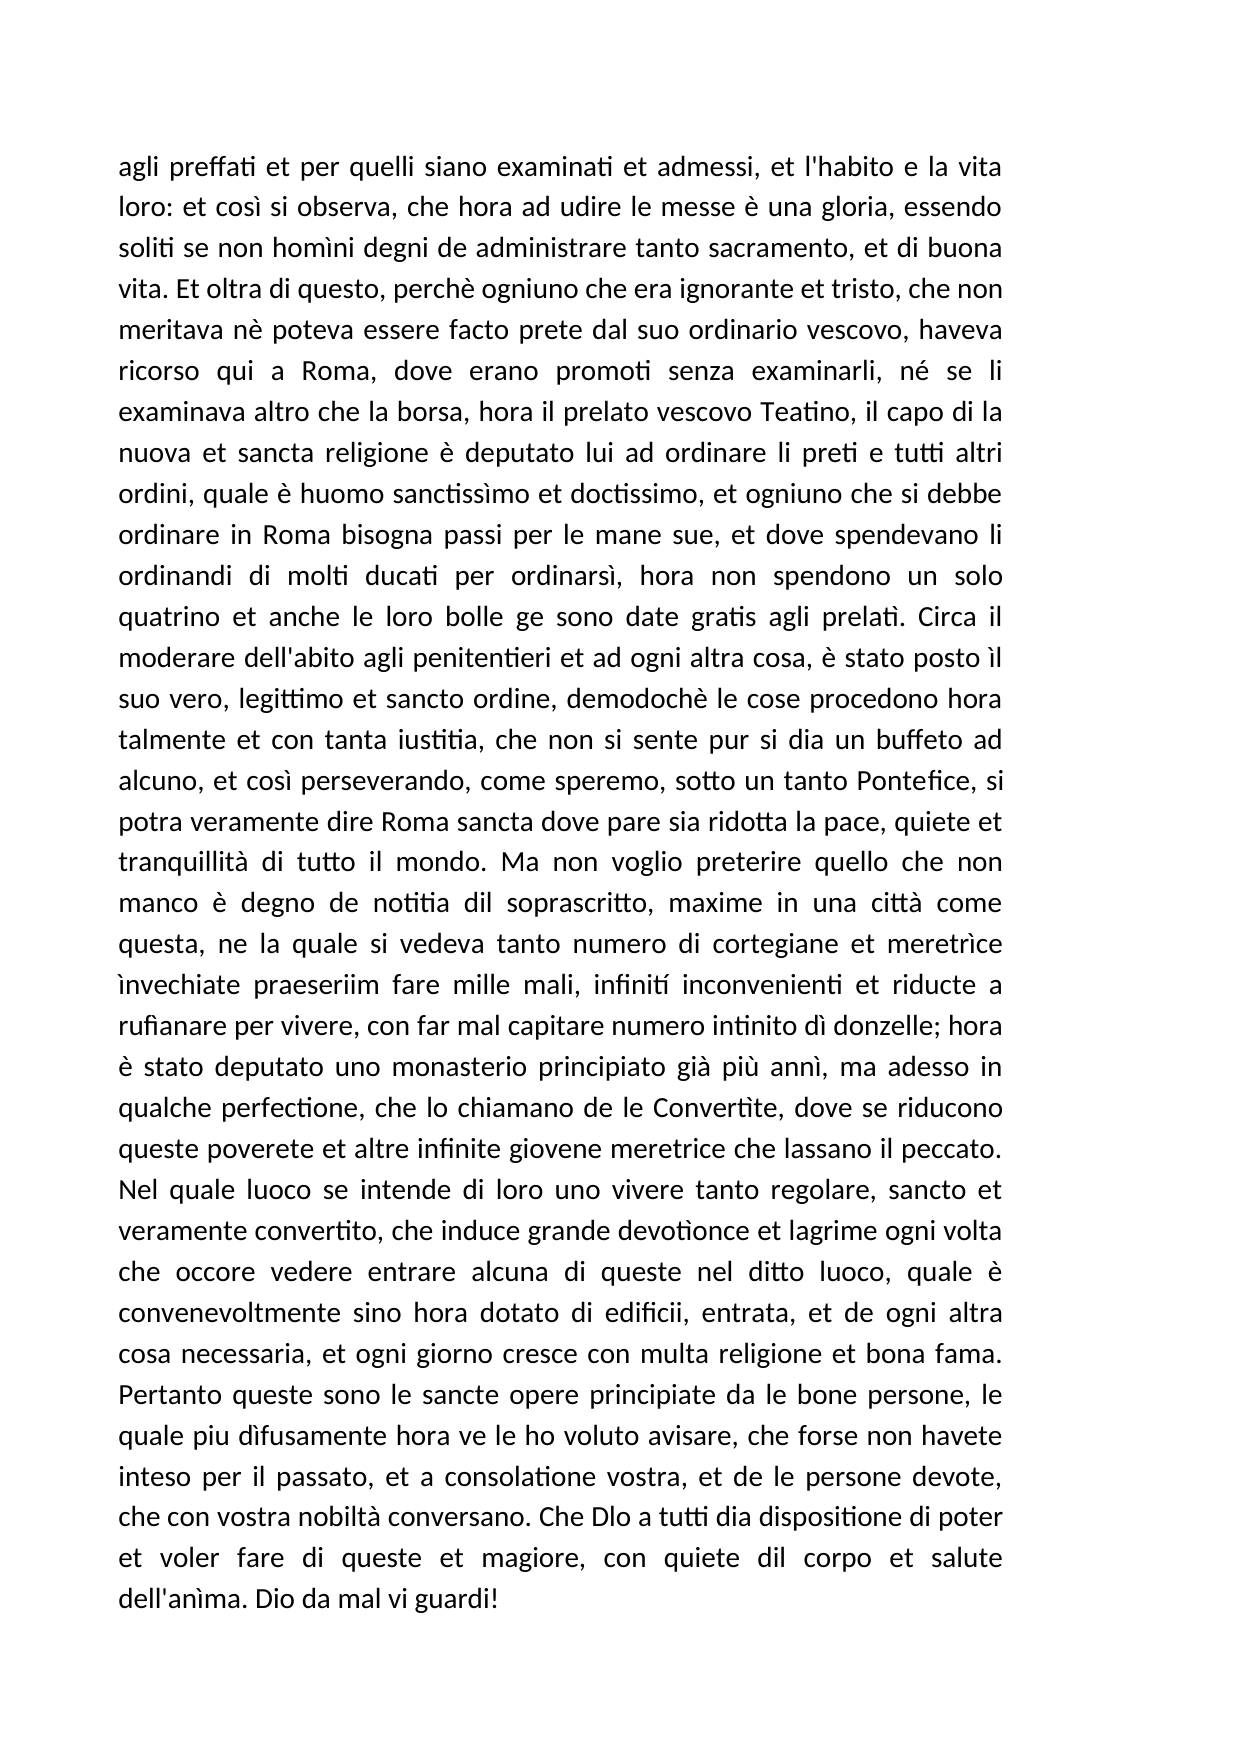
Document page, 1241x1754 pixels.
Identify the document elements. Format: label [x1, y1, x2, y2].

text [118, 148, 1004, 1616]
